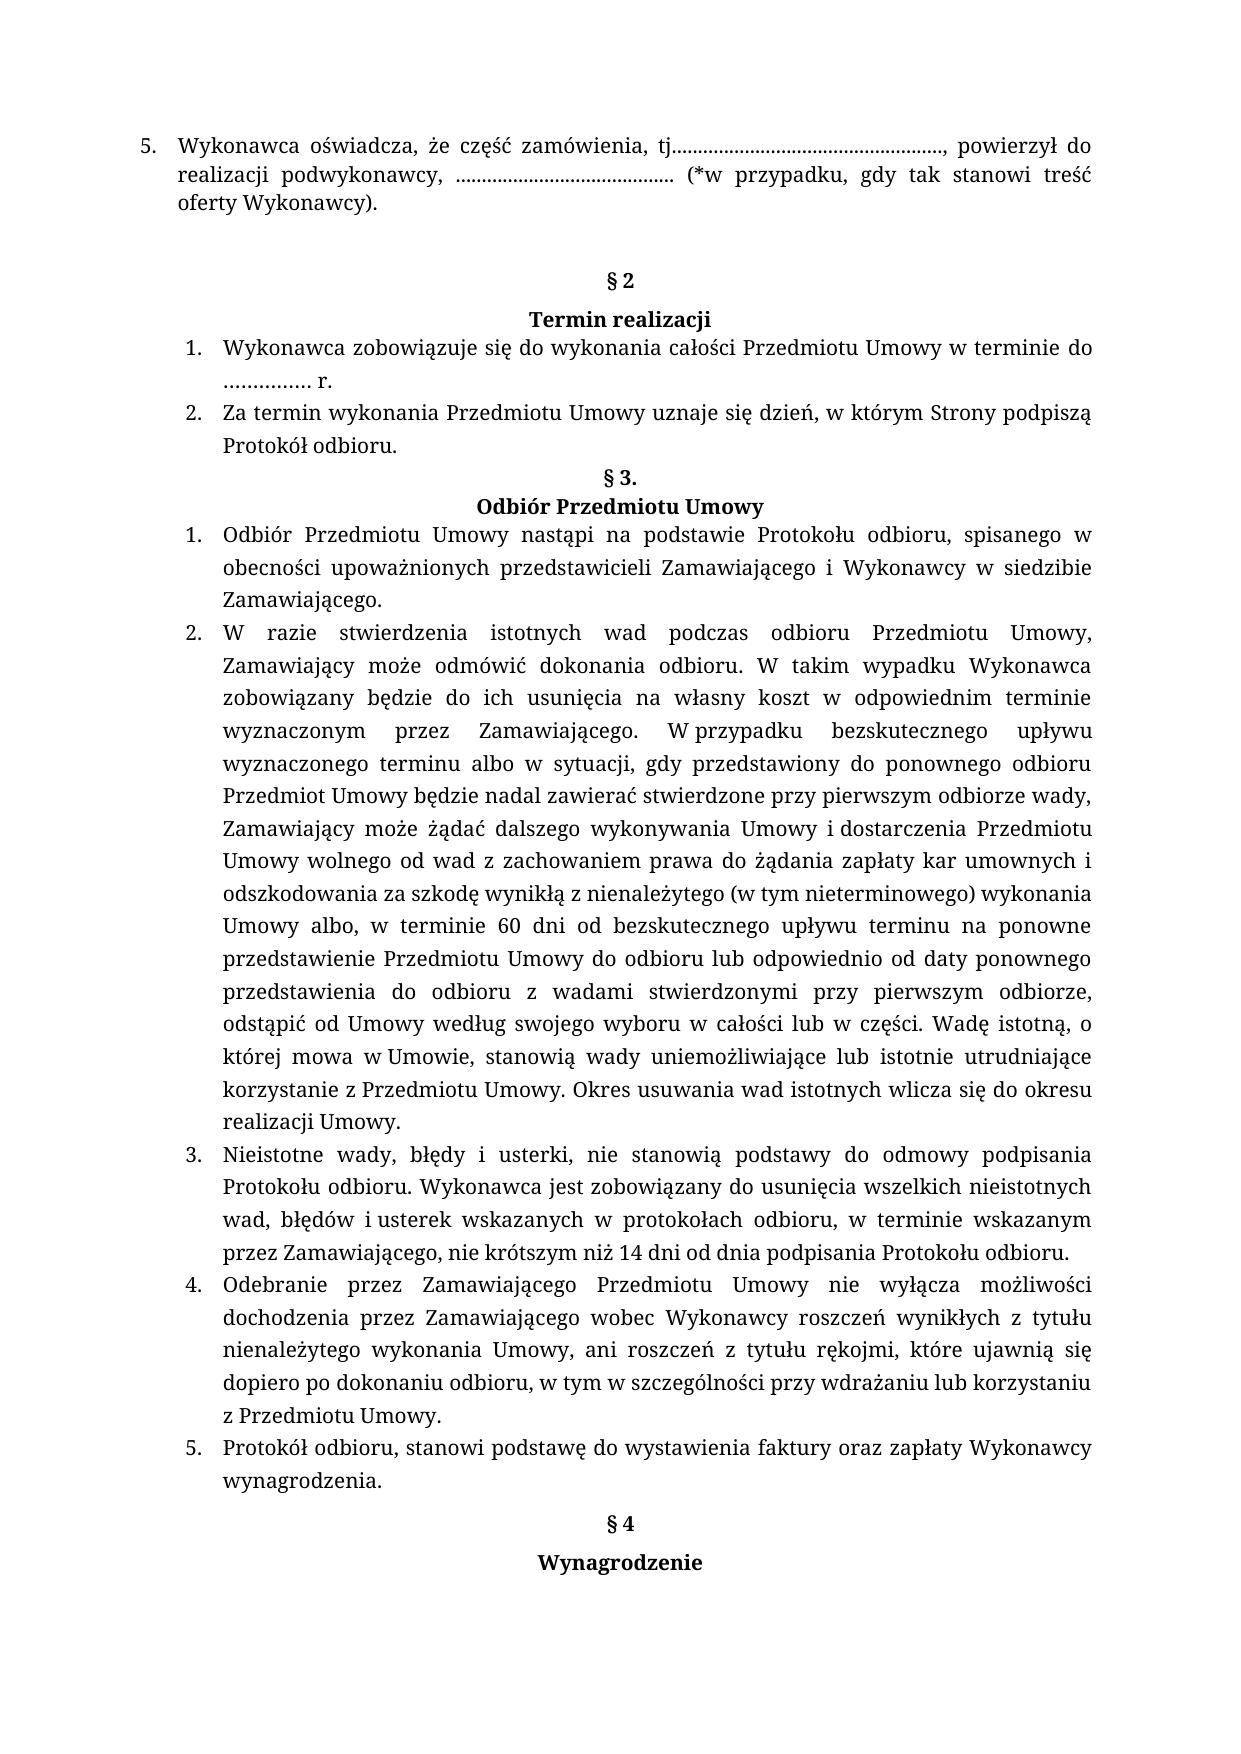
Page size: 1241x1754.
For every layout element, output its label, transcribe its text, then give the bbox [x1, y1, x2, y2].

text Wynagrodzenie [148, 1548, 1093, 1576]
list Wykonawca zobowiązuje się do wykonania całości Przedmiotu Umowy w terminie do …………… r. [185, 333, 1093, 394]
text § 2 [148, 266, 1093, 294]
list Odebranie przez Zamawiającego Przedmiotu Umowy nie wyłącza możliwości dochodzenia przez Zamawiającego wobec Wykonawcy roszczeń wynikłych z tytułu nienależytego wykonania Umowy, ani roszczeń z tytułu rękojmi, które ujawnią się dopiero po dokonaniu odbioru, w tym w szczególności przy wdrażaniu lub korzystaniu z Przedmiotu Umowy. [185, 1270, 1093, 1429]
list Nieistotne wady, błędy i usterki, nie stanowią podstawy do odmowy podpisania Protokołu odbioru. Wykonawca jest zobowiązany do usunięcia wszelkich nieistotnych wad, błędów i usterek wskazanych w protokołach odbioru, w terminie wskazanym przez Zamawiającego, nie krótszym niż 14 dni od dnia podpisania Protokołu odbioru. [185, 1140, 1093, 1266]
list Wykonawca oświadcza, że część zamówienia, tj...................................................., powierzył do realizacji podwykonawcy, .......................................... (*w przypadku, gdy tak stanowi treść oferty Wykonawcy). [140, 131, 1093, 217]
list Za termin wykonania Przedmiotu Umowy uznaje się dzień, w którym Strony podpiszą Protokół odbioru. [185, 398, 1093, 459]
text § 4 [148, 1509, 1093, 1537]
text Odbiór Przedmiotu Umowy [148, 492, 1093, 520]
list Protokół odbioru, stanowi podstawę do wystawienia faktury oraz zapłaty Wykonawcy wynagrodzenia. [185, 1462, 1093, 1494]
text Termin realizacji [148, 305, 1093, 333]
list W razie stwierdzenia istotnych wad podczas odbioru Przedmiotu Umowy, Zamawiający może odmówić dokonania odbioru. W takim wypadku Wykonawca zobowiązany będzie do ich usunięcia na własny koszt w odpowiednim terminie wyznaczonym przez Zamawiającego. W przypadku bezskutecznego upływu wyznaczonego terminu albo w sytuacji, gdy przedstawiony do ponownego odbioru Przedmiot Umowy będzie nadal zawierać stwierdzone przy pierwszym odbiorze wady, Zamawiający może żądać dalszego wykonywania Umowy i dostarczenia Przedmiotu Umowy wolnego od wad z zachowaniem prawa do żądania zapłaty kar umownych i odszkodowania za szkodę wynikłą z nienależytego (w tym nieterminowego) wykonania Umowy albo, w terminie 60 dni od bezskutecznego upływu terminu na ponowne przedstawienie Przedmiotu Umowy do odbioru lub odpowiednio od daty ponownego przedstawienia do odbioru z wadami stwierdzonymi przy pierwszym odbiorze, odstąpić od Umowy według swojego wyboru w całości lub w części. Wadę istotną, o której mowa w Umowie, stanowią wady uniemożliwiające lub istotnie utrudniające korzystanie z Przedmiotu Umowy. Okres usuwania wad istotnych wlicza się do okresu realizacji Umowy. [185, 618, 1093, 1136]
text § 3. [148, 463, 1093, 492]
list Odbiór Przedmiotu Umowy nastąpi na podstawie Protokołu odbioru, spisanego w obecności upoważnionych przedstawicieli Zamawiającego i Wykonawcy w siedzibie Zamawiającego. [185, 520, 1093, 614]
